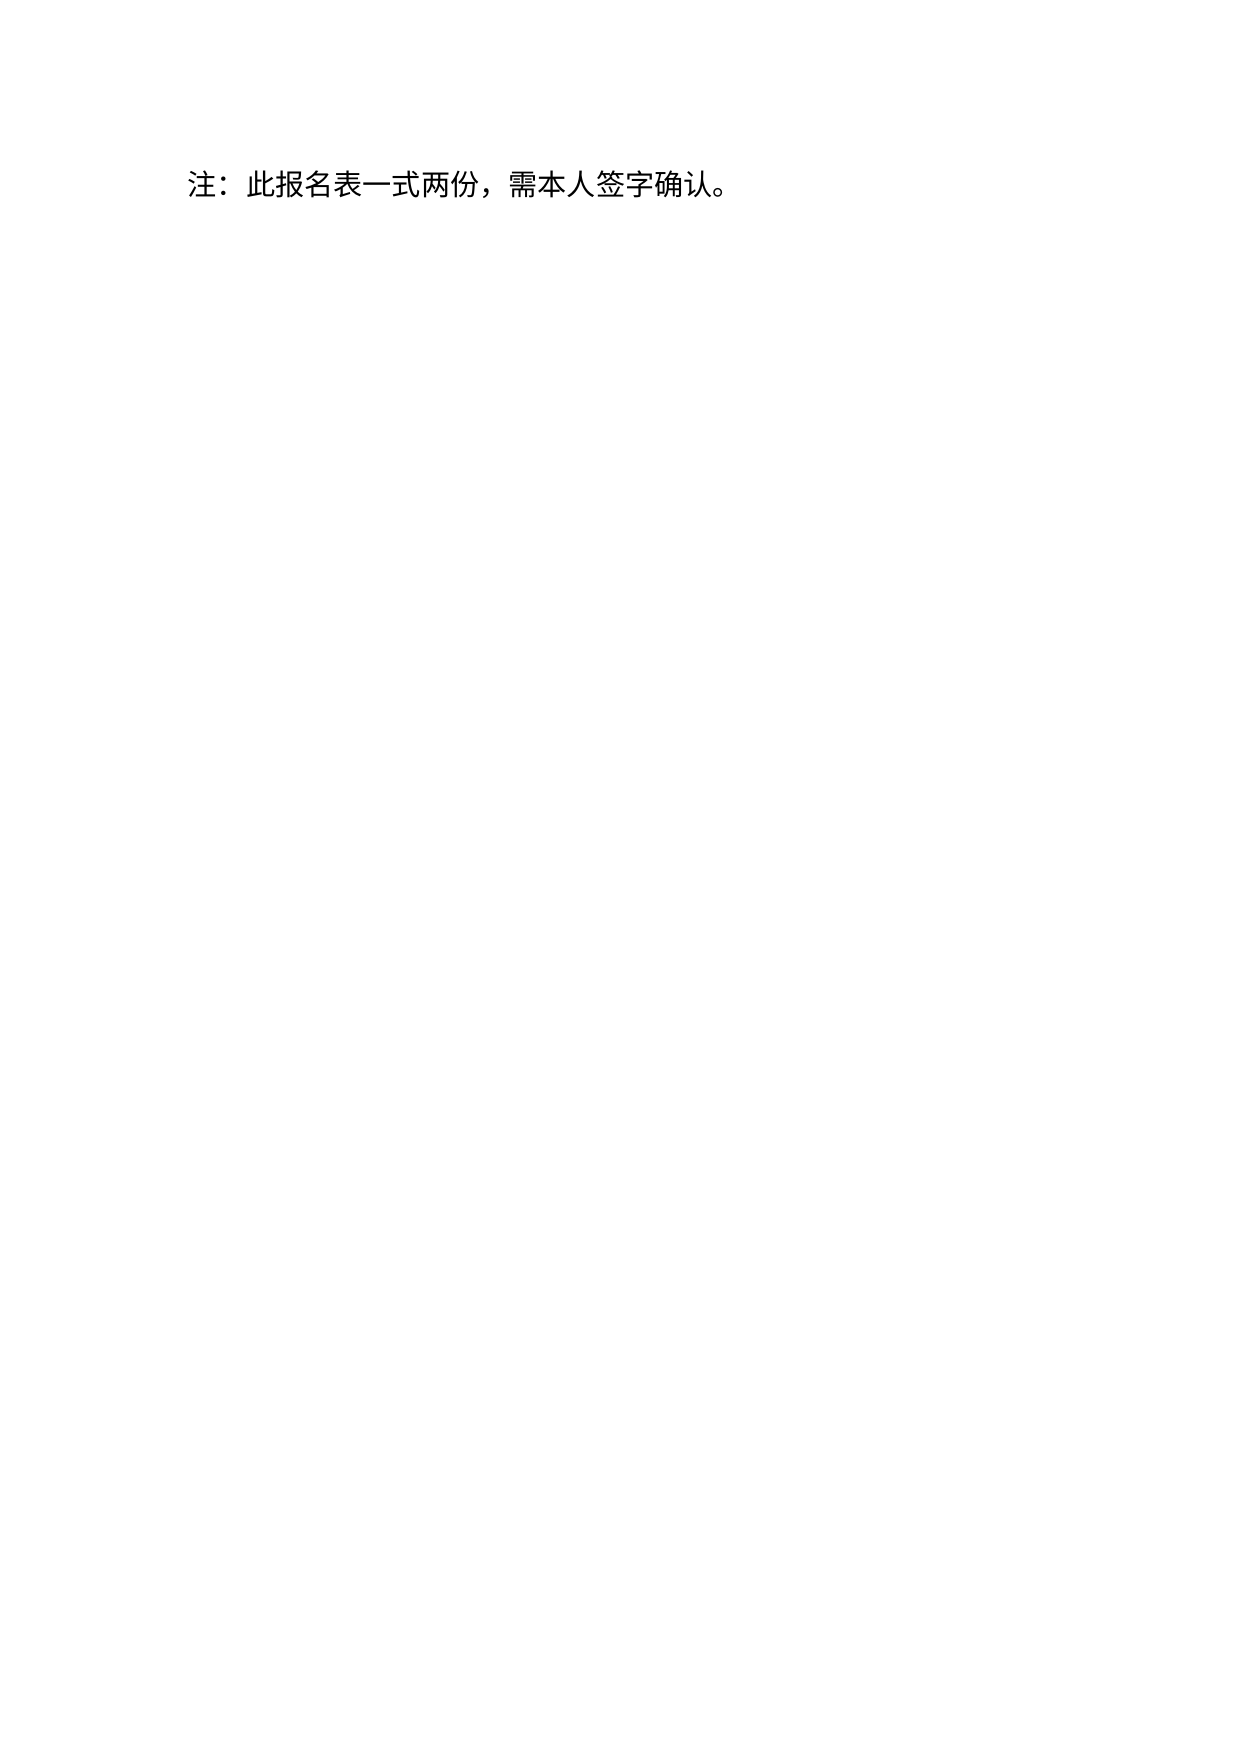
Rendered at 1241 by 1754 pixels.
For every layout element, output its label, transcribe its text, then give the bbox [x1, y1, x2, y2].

text 注：此报名表一式两份，需本人签字确认。 [187, 162, 1053, 204]
